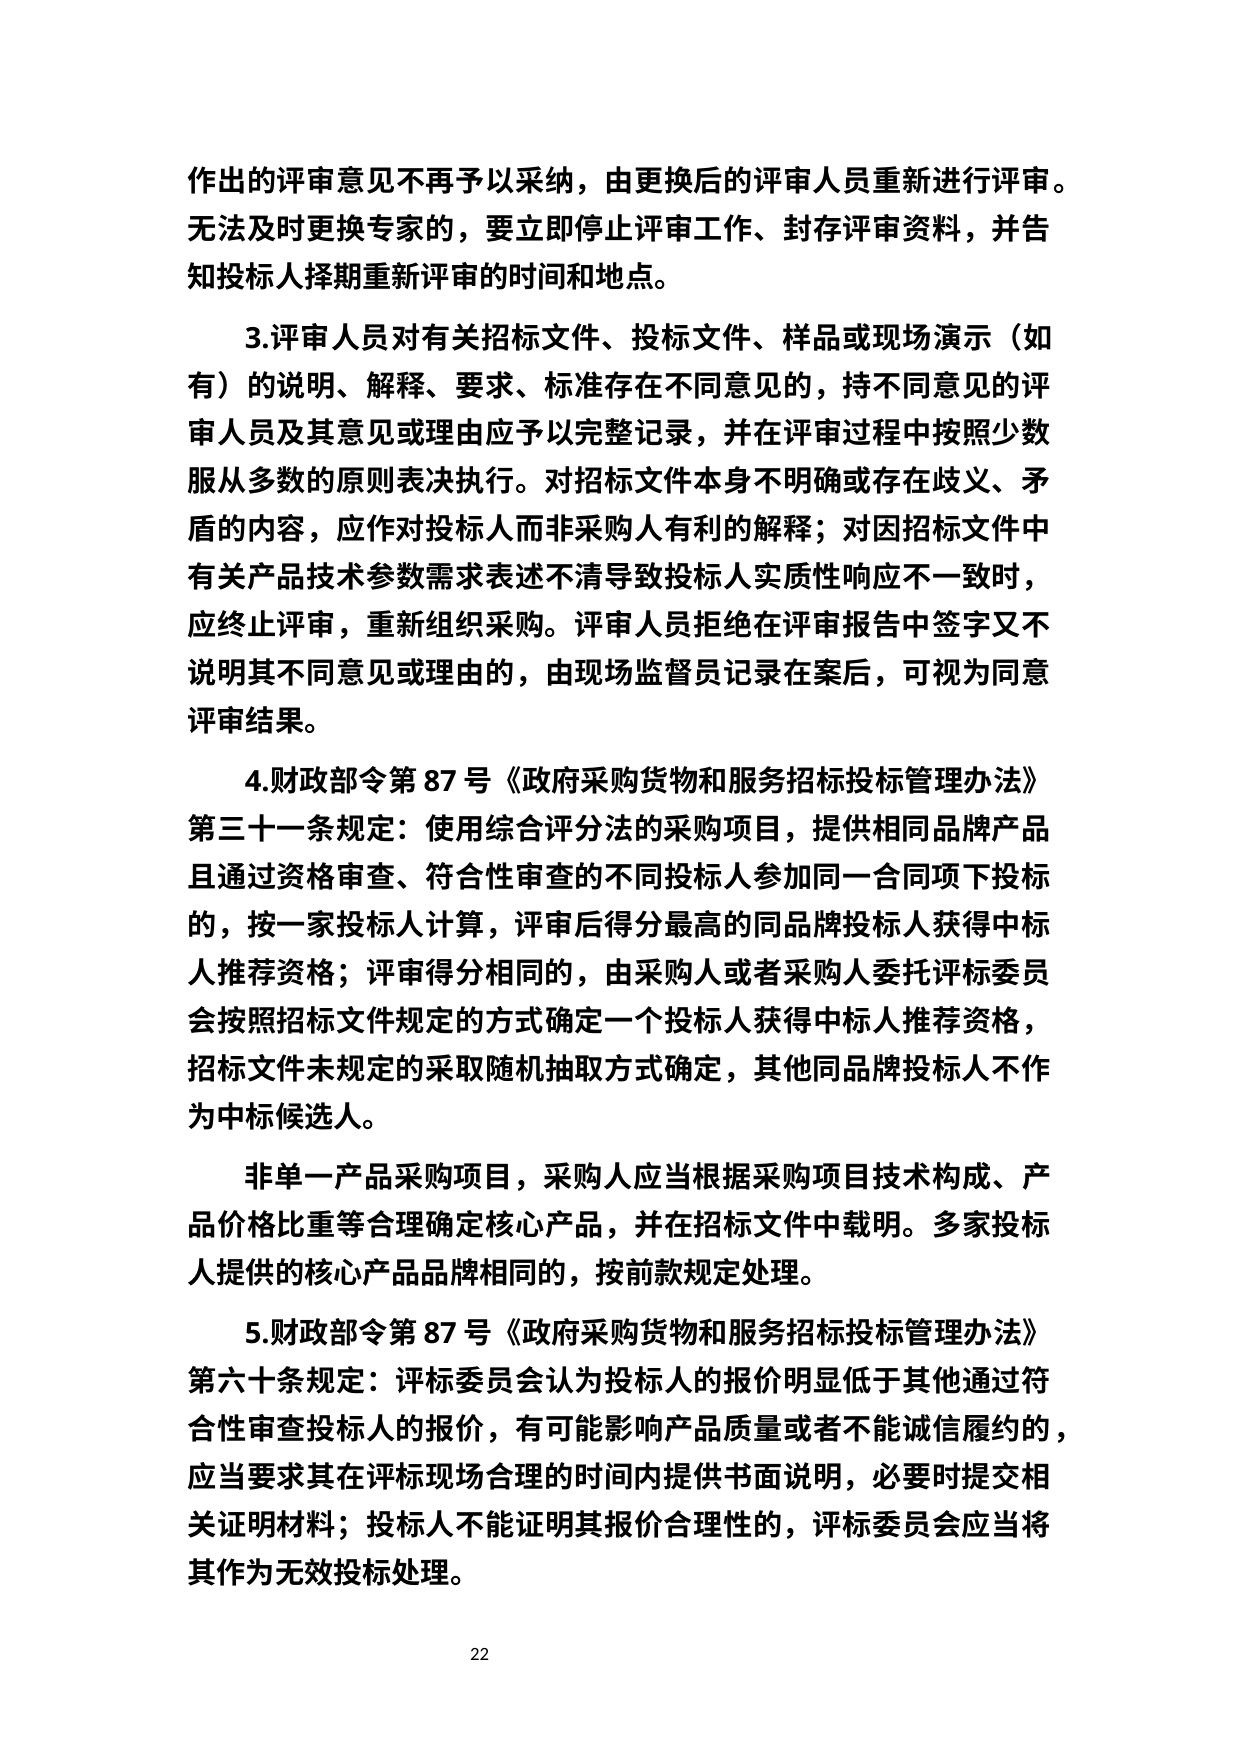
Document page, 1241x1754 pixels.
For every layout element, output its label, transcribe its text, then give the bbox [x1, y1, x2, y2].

text 3.评审人员对有关招标文件、投标文件、样品或现场演示（如有）的说明、解释、要求、标准存在不同意见的，持不同意见的评审人员及其意见或理由应予以完整记录，并在评审过程中按照少数服从多数的原则表决执行。对招标文件本身不明确或存在歧义、矛盾的内容，应作对投标人而非采购人有利的解释；对因招标文件中有关产品技术参数需求表述不清导致投标人实质性响应不一致时，应终止评审，重新组织采购。评审人员拒绝在评审报告中签字又不说明其不同意见或理由的，由现场监督员记录在案后，可视为同意评审结果。 [187, 310, 1053, 741]
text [187, 153, 1053, 297]
text 5.财政部令第87号《政府采购货物和服务招标投标管理办法》第六十条规定：评标委员会认为投标人的报价明显低于其他通过符合性审查投标人的报价，有可能影响产品质量或者不能诚信履约的，应当要求其在评标现场合理的时间内提供书面说明，必要时提交相关证明材料；投标人不能证明其报价合理性的，评标委员会应当将其作为无效投标处理。 [187, 1306, 1053, 1593]
text 4.财政部令第87号《政府采购货物和服务招标投标管理办法》第三十一条规定：使用综合评分法的采购项目，提供相同品牌产品且通过资格审查、符合性审查的不同投标人参加同一合同项下投标的，按一家投标人计算，评审后得分最高的同品牌投标人获得中标人推荐资格；评审得分相同的，由采购人或者采购人委托评标委员会按照招标文件规定的方式确定一个投标人获得中标人推荐资格，招标文件未规定的采取随机抽取方式确定，其他同品牌投标人不作为中标候选人。 [187, 753, 1053, 1137]
text 非单一产品采购项目，采购人应当根据采购项目技术构成、产品价格比重等合理确定核心产品，并在招标文件中载明。多家投标人提供的核心产品品牌相同的，按前款规定处理。 [187, 1149, 1053, 1293]
